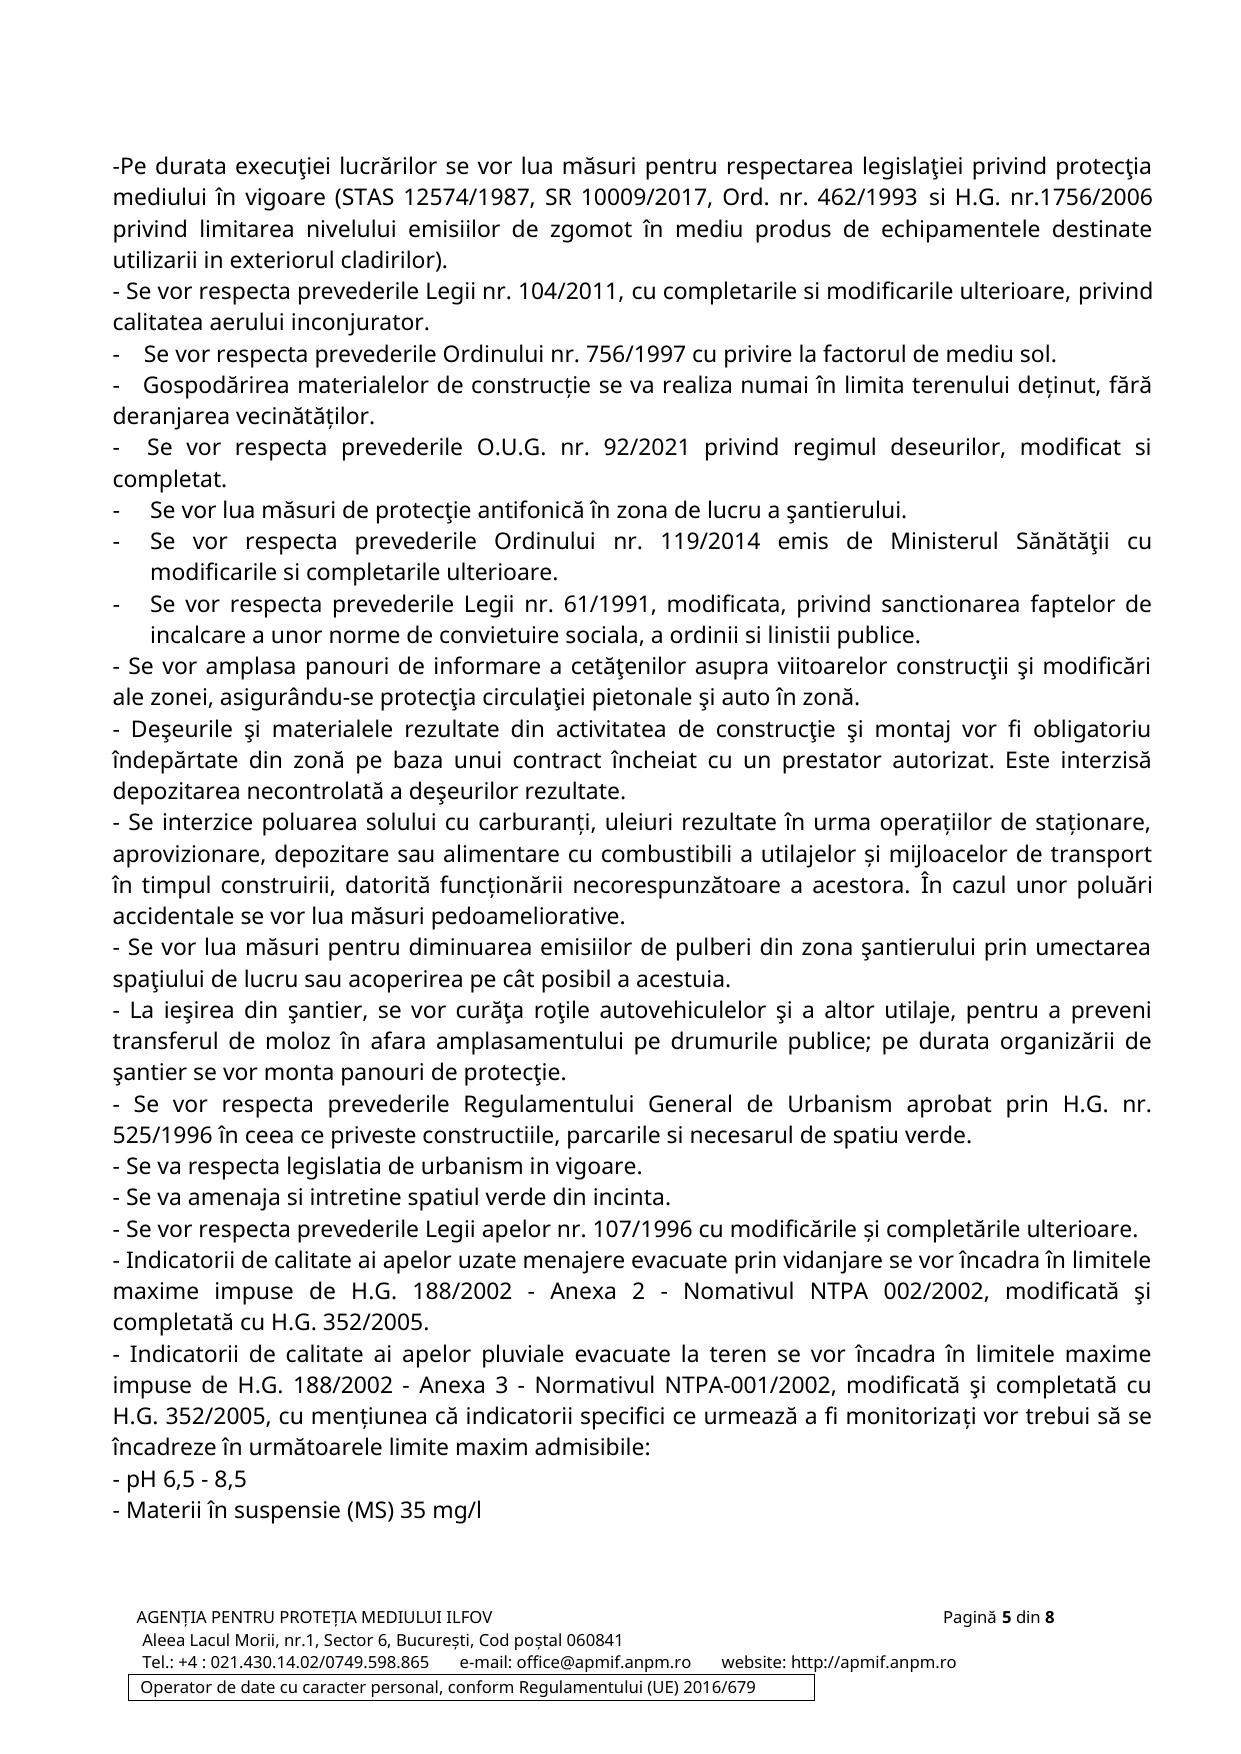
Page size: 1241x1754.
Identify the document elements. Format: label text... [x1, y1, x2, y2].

text - Se vor respecta prevederile O.U.G. nr. 92/2021 privind regimul deseurilor, modificat si completat. [112, 431, 1153, 494]
text - Materii în suspensie (MS) 35 mg/l [112, 1494, 1153, 1525]
text - Se vor lua măsuri pentru diminuarea emisiilor de pulberi din zona şantierului prin umectarea spaţiului de lucru sau acoperirea pe cât posibil a acestuia. [112, 931, 1153, 994]
text - Se va amenaja si intretine spatiul verde din incinta. [112, 1181, 1153, 1212]
list Se vor lua măsuri de protecţie antifonică în zona de lucru a şantierului. [112, 494, 1153, 525]
text - Se vor respecta prevederile Regulamentului General de Urbanism aprobat prin H.G. nr. 525/1996 în ceea ce priveste constructiile, parcarile si necesarul de spatiu verde. [112, 1087, 1153, 1150]
text - Se vor respecta prevederile Legii nr. 104/2011, cu completarile si modificarile ulterioare, privind calitatea aerului inconjurator. [112, 275, 1153, 337]
text - Deşeurile şi materialele rezultate din activitatea de construcţie şi montaj vor fi obligatoriu îndepărtate din zonă pe baza unui contract încheiat cu un prestator autorizat. Este interzisă depozitarea necontrolată a deşeurilor rezultate. [112, 712, 1153, 806]
text -Pe durata execuţiei lucrărilor se vor lua măsuri pentru respectarea legislaţiei privind protecţia mediului în vigoare (STAS 12574/1987, SR 10009/2017, Ord. nr. 462/1993 si H.G. nr.1756/2006 privind limitarea nivelului emisiilor de zgomot în mediu produs de echipamentele destinate utilizarii in exteriorul cladirilor). [112, 150, 1153, 275]
text - Indicatorii de calitate ai apelor pluviale evacuate la teren se vor încadra în limitele maxime impuse de H.G. 188/2002 - Anexa 3 - Normativul NTPA-001/2002, modificată şi completată cu H.G. 352/2005, cu mențiunea că indicatorii specifici ce urmează a fi monitorizați vor trebui să se încadreze în următoarele limite maxim admisibile: [112, 1337, 1153, 1462]
text - Gospodărirea materialelor de construcţie se va realiza numai în limita terenului deţinut, fără deranjarea vecinătăţilor. [112, 369, 1153, 431]
text - Se va respecta legislatia de urbanism in vigoare. [112, 1150, 1153, 1181]
list Se vor respecta prevederile Legii nr. 61/1991, modificata, privind sanctionarea faptelor de incalcare a unor norme de convietuire sociala, a ordinii si linistii publice. [112, 587, 1153, 650]
text - Se vor respecta prevederile Ordinului nr. 756/1997 cu privire la factorul de mediu sol. [112, 337, 1153, 369]
text - Indicatorii de calitate ai apelor uzate menajere evacuate prin vidanjare se vor încadra în limitele maxime impuse de H.G. 188/2002 - Anexa 2 - Nomativul NTPA 002/2002, modificată şi completată cu H.G. 352/2005. [112, 1244, 1153, 1337]
text - La ieşirea din şantier, se vor curăţa roţile autovehiculelor şi a altor utilaje, pentru a preveni transferul de moloz în afara amplasamentului pe drumurile publice; pe durata organizării de şantier se vor monta panouri de protecţie. [112, 994, 1153, 1087]
text - Se vor amplasa panouri de informare a cetăţenilor asupra viitoarelor construcţii şi modificări ale zonei, asigurându-se protecţia circulaţiei pietonale şi auto în zonă. [112, 650, 1153, 712]
list Se vor respecta prevederile Ordinului nr. 119/2014 emis de Ministerul Sănătăţii cu modificarile si completarile ulterioare. [112, 525, 1153, 587]
text - pH 6,5 - 8,5 [112, 1462, 1153, 1494]
text - Se interzice poluarea solului cu carburanţi, uleiuri rezultate în urma operaţiilor de staţionare, aprovizionare, depozitare sau alimentare cu combustibili a utilajelor şi mijloacelor de transport în timpul construirii, datorită funcţionării necorespunzătoare a acestora. În cazul unor poluări accidentale se vor lua măsuri pedoameliorative. [112, 806, 1153, 931]
text - Se vor respecta prevederile Legii apelor nr. 107/1996 cu modificările și completările ulterioare. [112, 1212, 1153, 1244]
